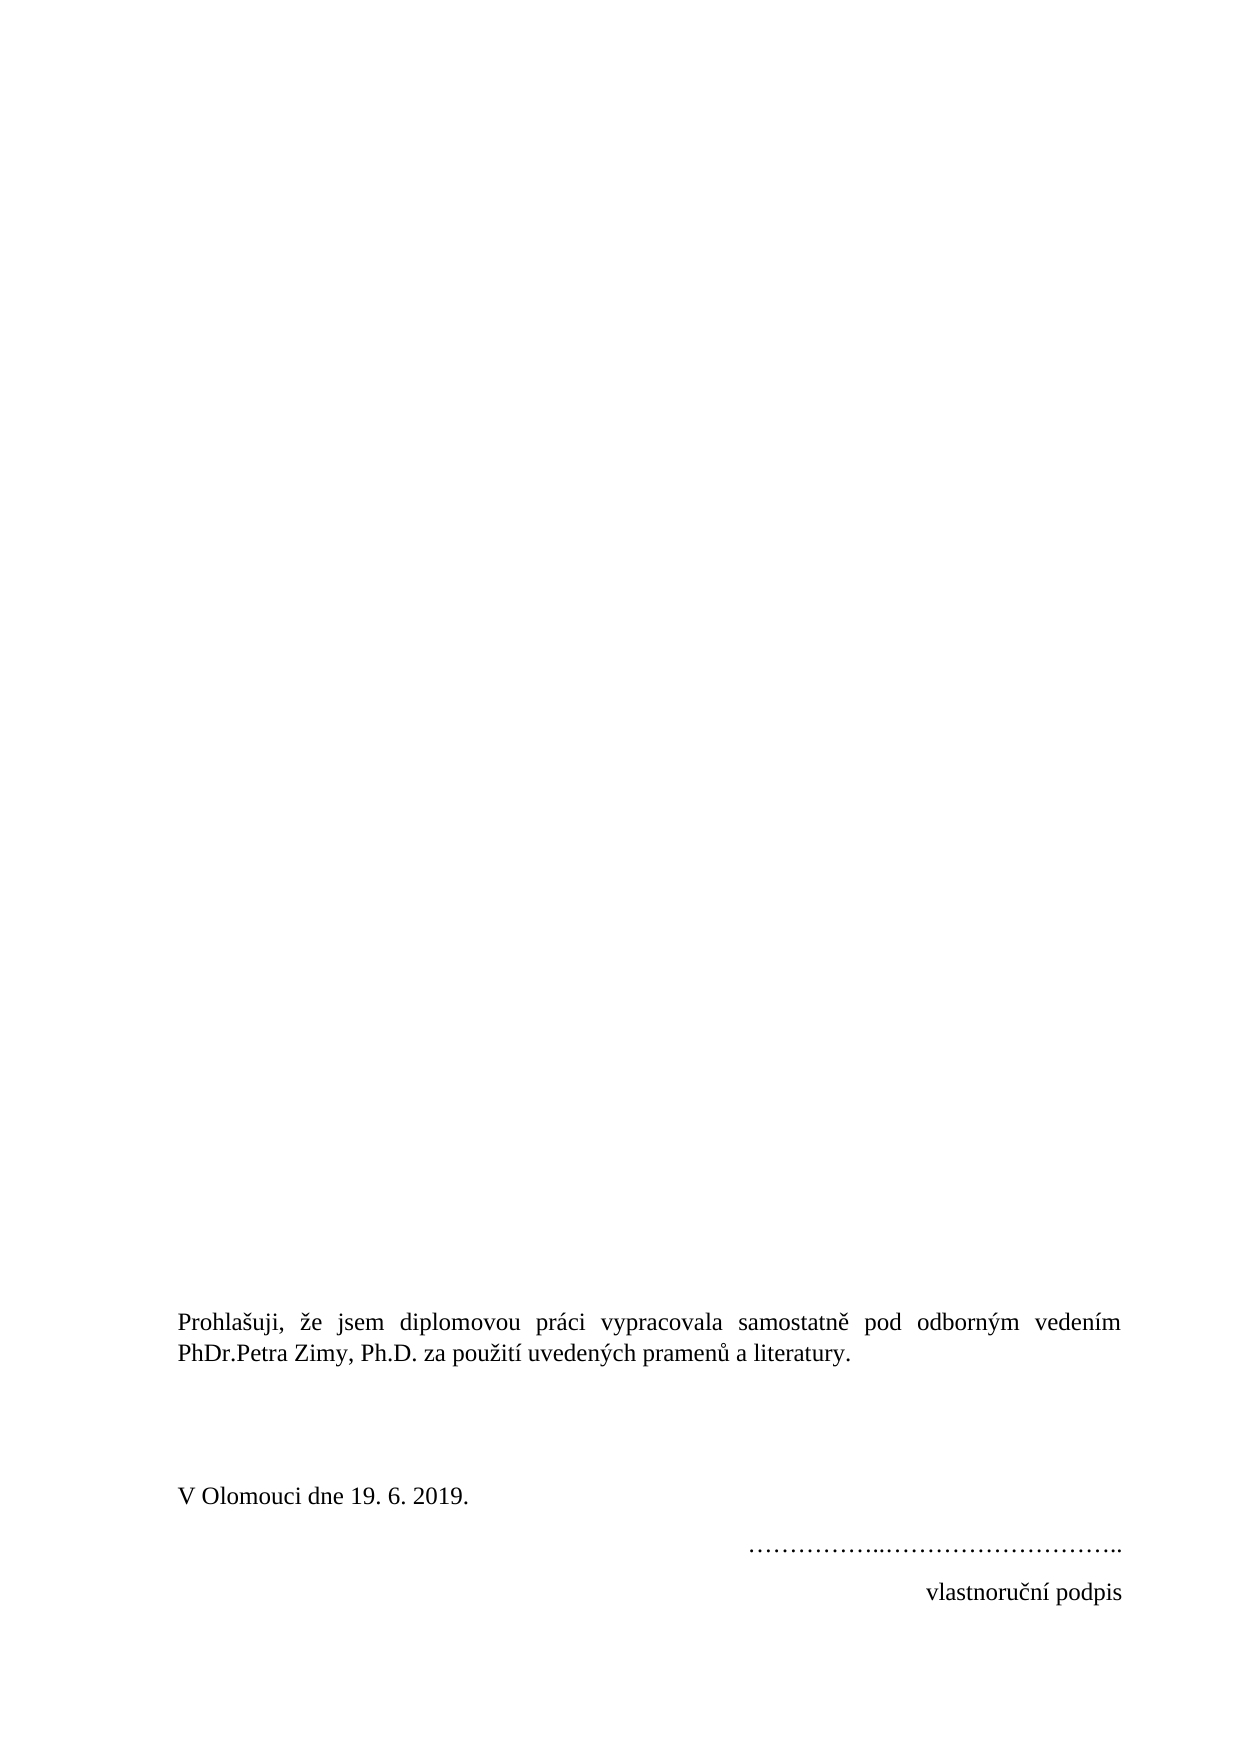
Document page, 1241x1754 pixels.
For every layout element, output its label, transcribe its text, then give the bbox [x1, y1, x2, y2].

text Prohlašuji, že jsem diplomovou práci vypracovala samostatně pod odborným vedením PhDr.Petra Zimy, Ph.D. za použití uvedených pramenů a literatury. [177, 1307, 1122, 1367]
text V Olomouci dne 19. 6. 2019. [177, 1481, 1122, 1510]
text vlastnoruční podpis [177, 1577, 1122, 1605]
text ……………..……………………….. [177, 1529, 1122, 1558]
